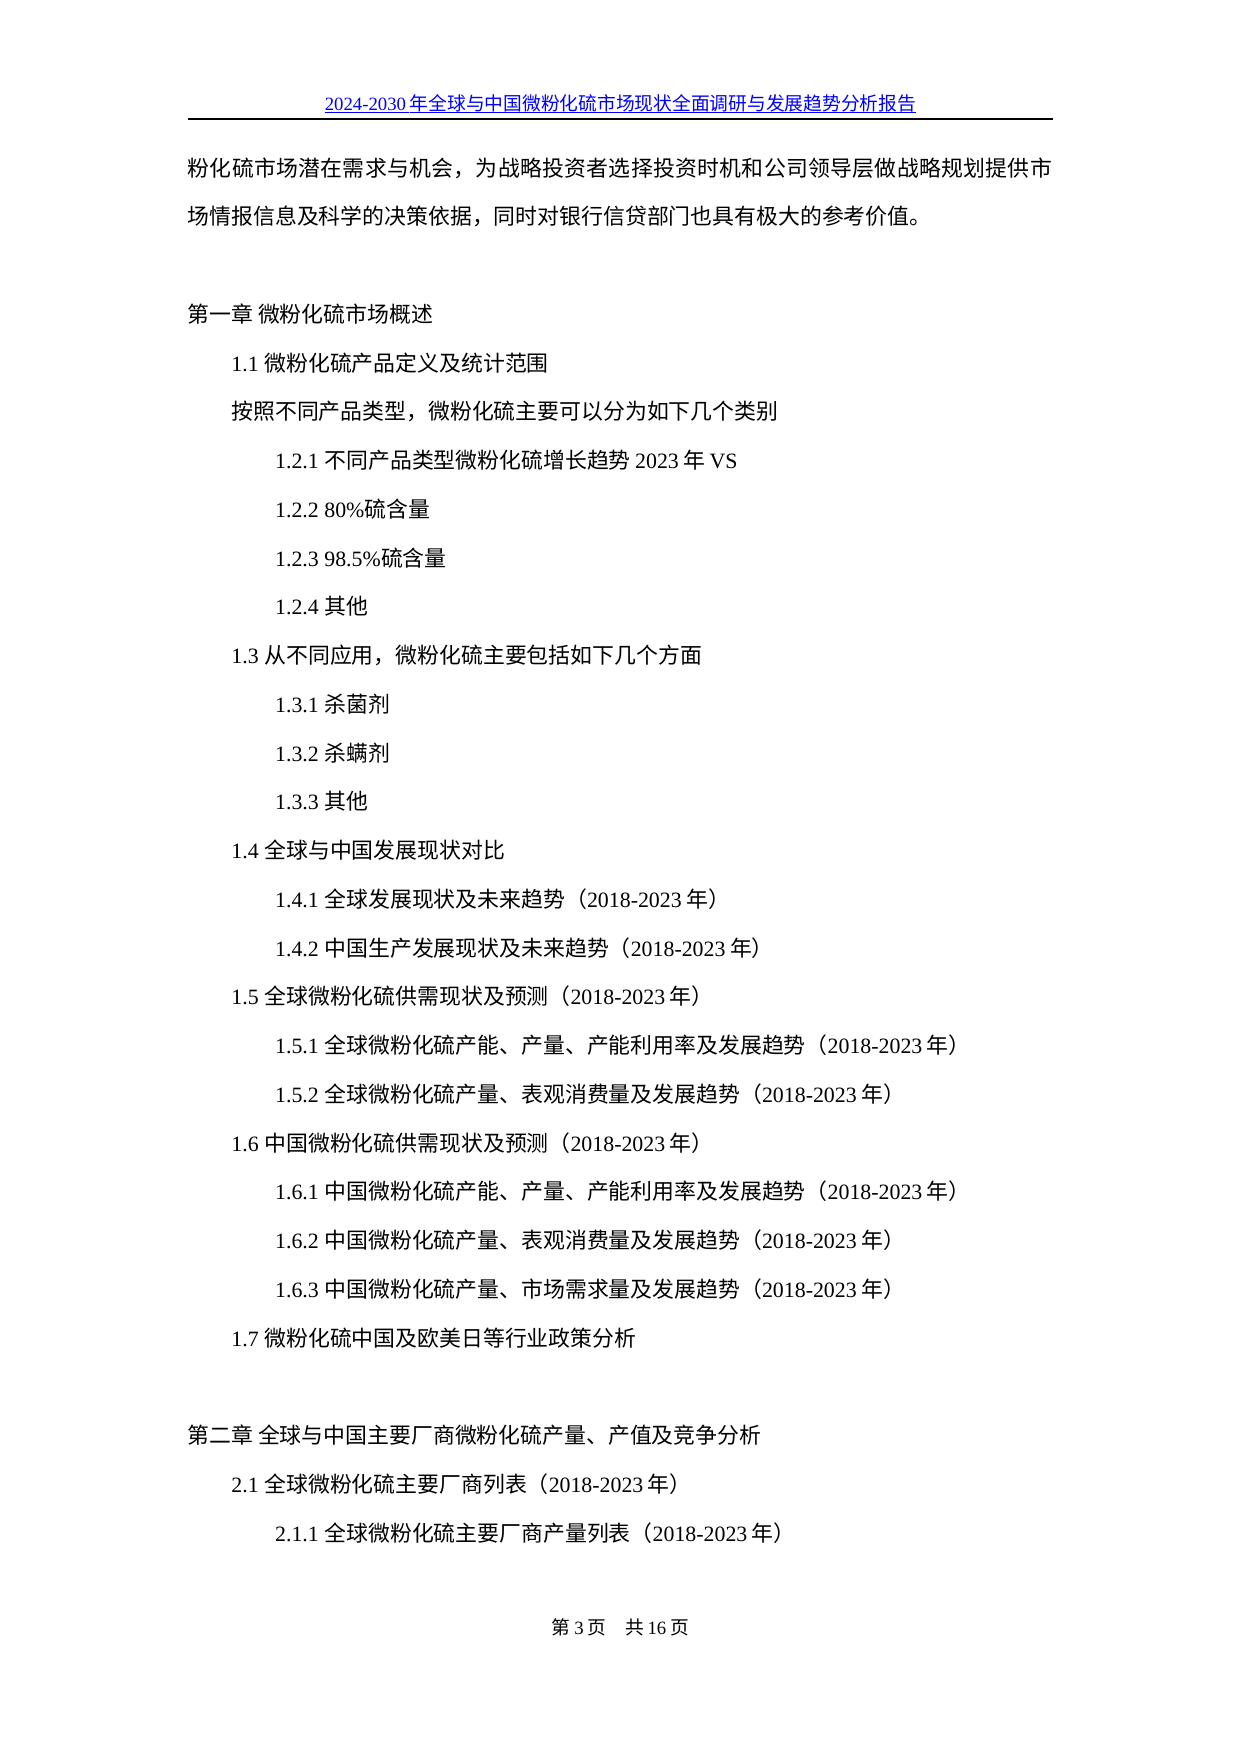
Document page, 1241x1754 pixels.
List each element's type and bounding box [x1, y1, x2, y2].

text [187, 150, 1053, 1548]
